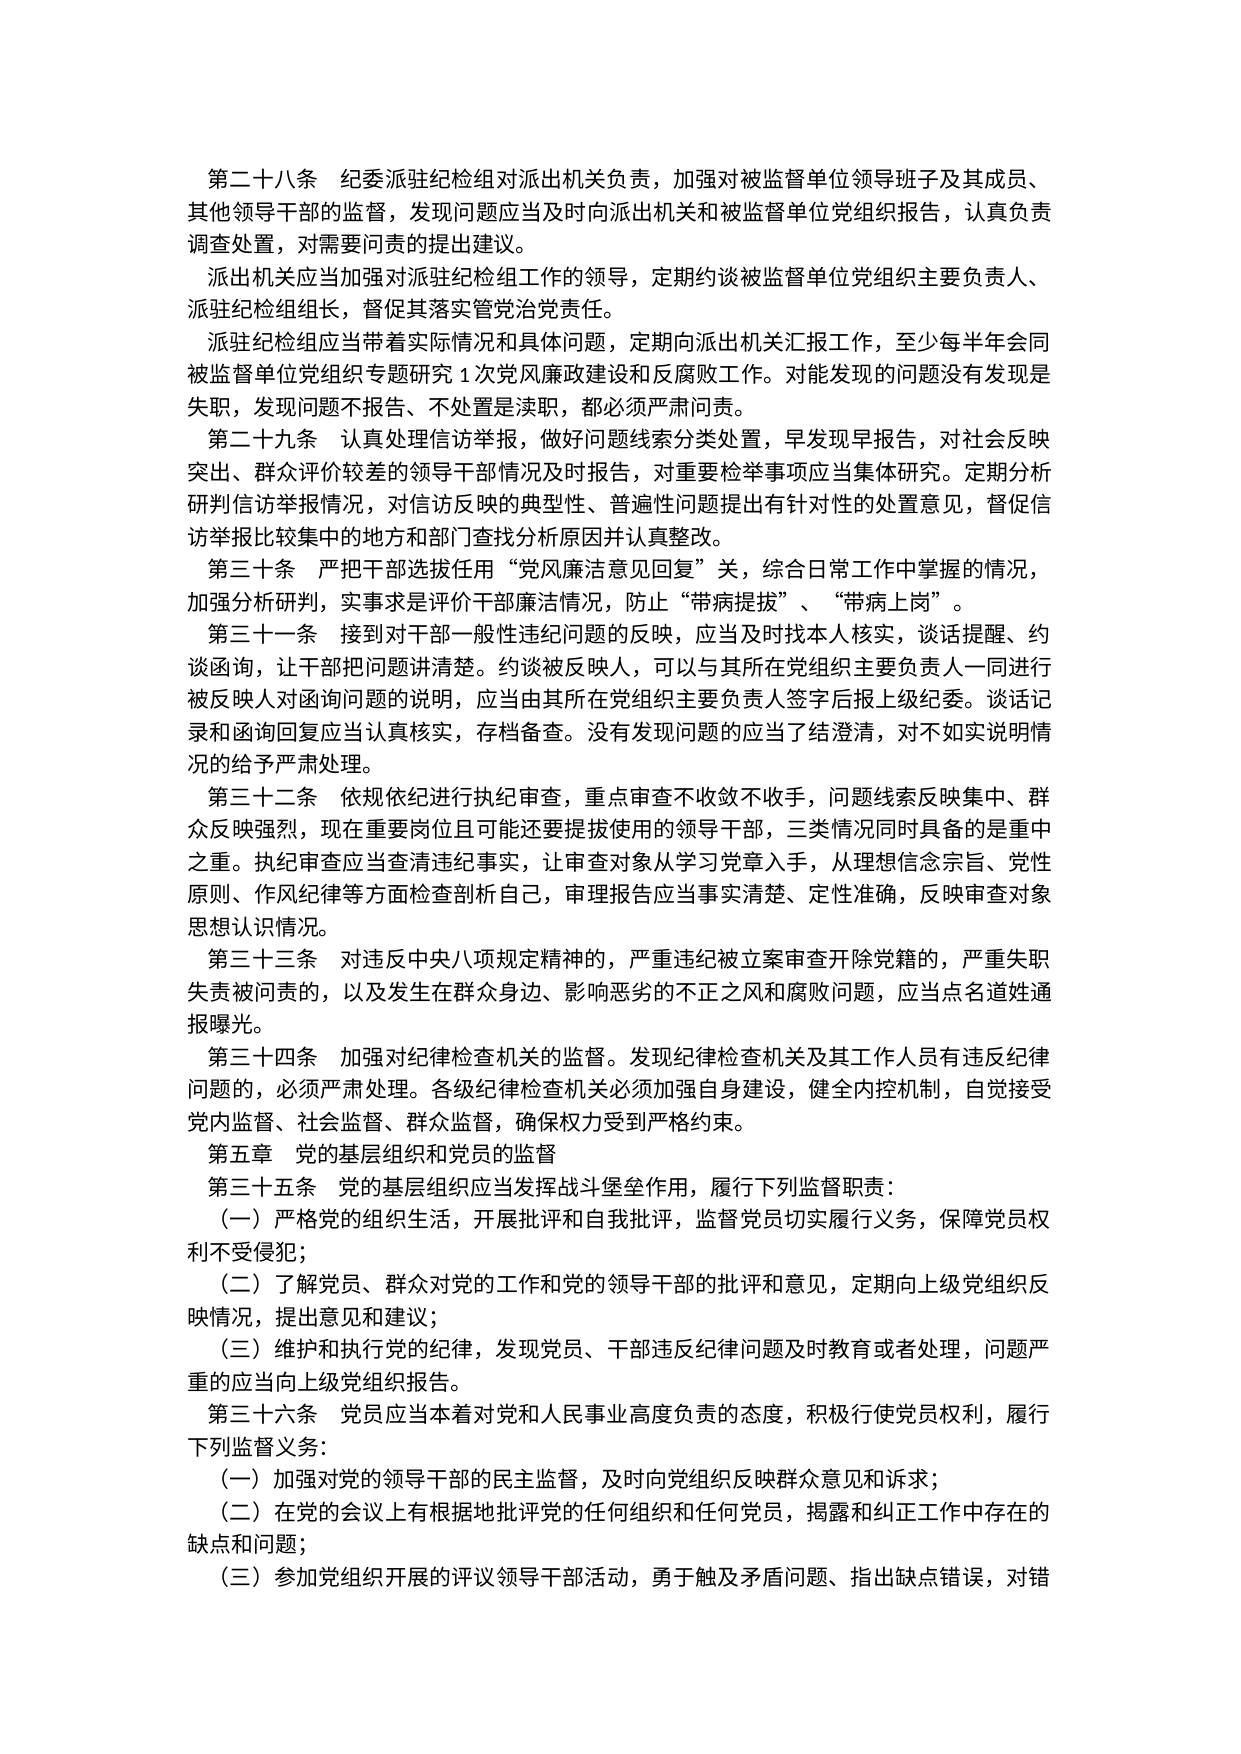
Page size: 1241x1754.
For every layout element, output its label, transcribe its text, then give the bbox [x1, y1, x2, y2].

text 派出机关应当加强对派驻纪检组工作的领导，定期约谈被监督单位党组织主要负责人、派驻纪检组组长，督促其落实管党治党责任。 [187, 259, 1053, 324]
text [187, 1559, 1053, 1592]
text （一）严格党的组织生活，开展批评和自我批评，监督党员切实履行义务，保障党员权利不受侵犯； [187, 1202, 1053, 1267]
text （二）在党的会议上有根据地批评党的任何组织和任何党员，揭露和纠正工作中存在的缺点和问题； [187, 1494, 1053, 1559]
text 第三十一条 接到对干部一般性违纪问题的反映，应当及时找本人核实，谈话提醒、约谈函询，让干部把问题讲清楚。约谈被反映人，可以与其所在党组织主要负责人一同进行；被反映人对函询问题的说明，应当由其所在党组织主要负责人签字后报上级纪委。谈话记录和函询回复应当认真核实，存档备查。没有发现问题的应当了结澄清，对不如实说明情况的给予严肃处理。 [187, 617, 1053, 779]
text 第三十五条 党的基层组织应当发挥战斗堡垒作用，履行下列监督职责： [187, 1169, 1053, 1202]
text 第二十九条 认真处理信访举报，做好问题线索分类处置，早发现早报告，对社会反映突出、群众评价较差的领导干部情况及时报告，对重要检举事项应当集体研究。定期分析研判信访举报情况，对信访反映的典型性、普遍性问题提出有针对性的处置意见，督促信访举报比较集中的地方和部门查找分析原因并认真整改。 [187, 422, 1053, 552]
text 第三十三条 对违反中央八项规定精神的，严重违纪被立案审查开除党籍的，严重失职失责被问责的，以及发生在群众身边、影响恶劣的不正之风和腐败问题，应当点名道姓通报曝光。 [187, 942, 1053, 1039]
text （一）加强对党的领导干部的民主监督，及时向党组织反映群众意见和诉求； [187, 1462, 1053, 1494]
text 第三十六条 党员应当本着对党和人民事业高度负责的态度，积极行使党员权利，履行下列监督义务： [187, 1397, 1053, 1462]
text 派驻纪检组应当带着实际情况和具体问题，定期向派出机关汇报工作，至少每半年会同被监督单位党组织专题研究1次党风廉政建设和反腐败工作。对能发现的问题没有发现是失职，发现问题不报告、不处置是渎职，都必须严肃问责。 [187, 324, 1053, 422]
text 第三十二条 依规依纪进行执纪审查，重点审查不收敛不收手，问题线索反映集中、群众反映强烈，现在重要岗位且可能还要提拔使用的领导干部，三类情况同时具备的是重中之重。执纪审查应当查清违纪事实，让审查对象从学习党章入手，从理想信念宗旨、党性原则、作风纪律等方面检查剖析自己，审理报告应当事实清楚、定性准确，反映审查对象思想认识情况。 [187, 779, 1053, 942]
text （二）了解党员、群众对党的工作和党的领导干部的批评和意见，定期向上级党组织反映情况，提出意见和建议； [187, 1267, 1053, 1332]
text 第五章 党的基层组织和党员的监督 [187, 1137, 1053, 1169]
text 第二十八条 纪委派驻纪检组对派出机关负责，加强对被监督单位领导班子及其成员、其他领导干部的监督，发现问题应当及时向派出机关和被监督单位党组织报告，认真负责调查处置，对需要问责的提出建议。 [187, 162, 1053, 259]
text 第三十四条 加强对纪律检查机关的监督。发现纪律检查机关及其工作人员有违反纪律问题的，必须严肃处理。各级纪律检查机关必须加强自身建设，健全内控机制，自觉接受党内监督、社会监督、群众监督，确保权力受到严格约束。 [187, 1039, 1053, 1137]
text （三）维护和执行党的纪律，发现党员、干部违反纪律问题及时教育或者处理，问题严重的应当向上级党组织报告。 [187, 1332, 1053, 1397]
text 第三十条 严把干部选拔任用“党风廉洁意见回复”关，综合日常工作中掌握的情况，加强分析研判，实事求是评价干部廉洁情况，防止“带病提拔”、“带病上岗”。 [187, 552, 1053, 617]
